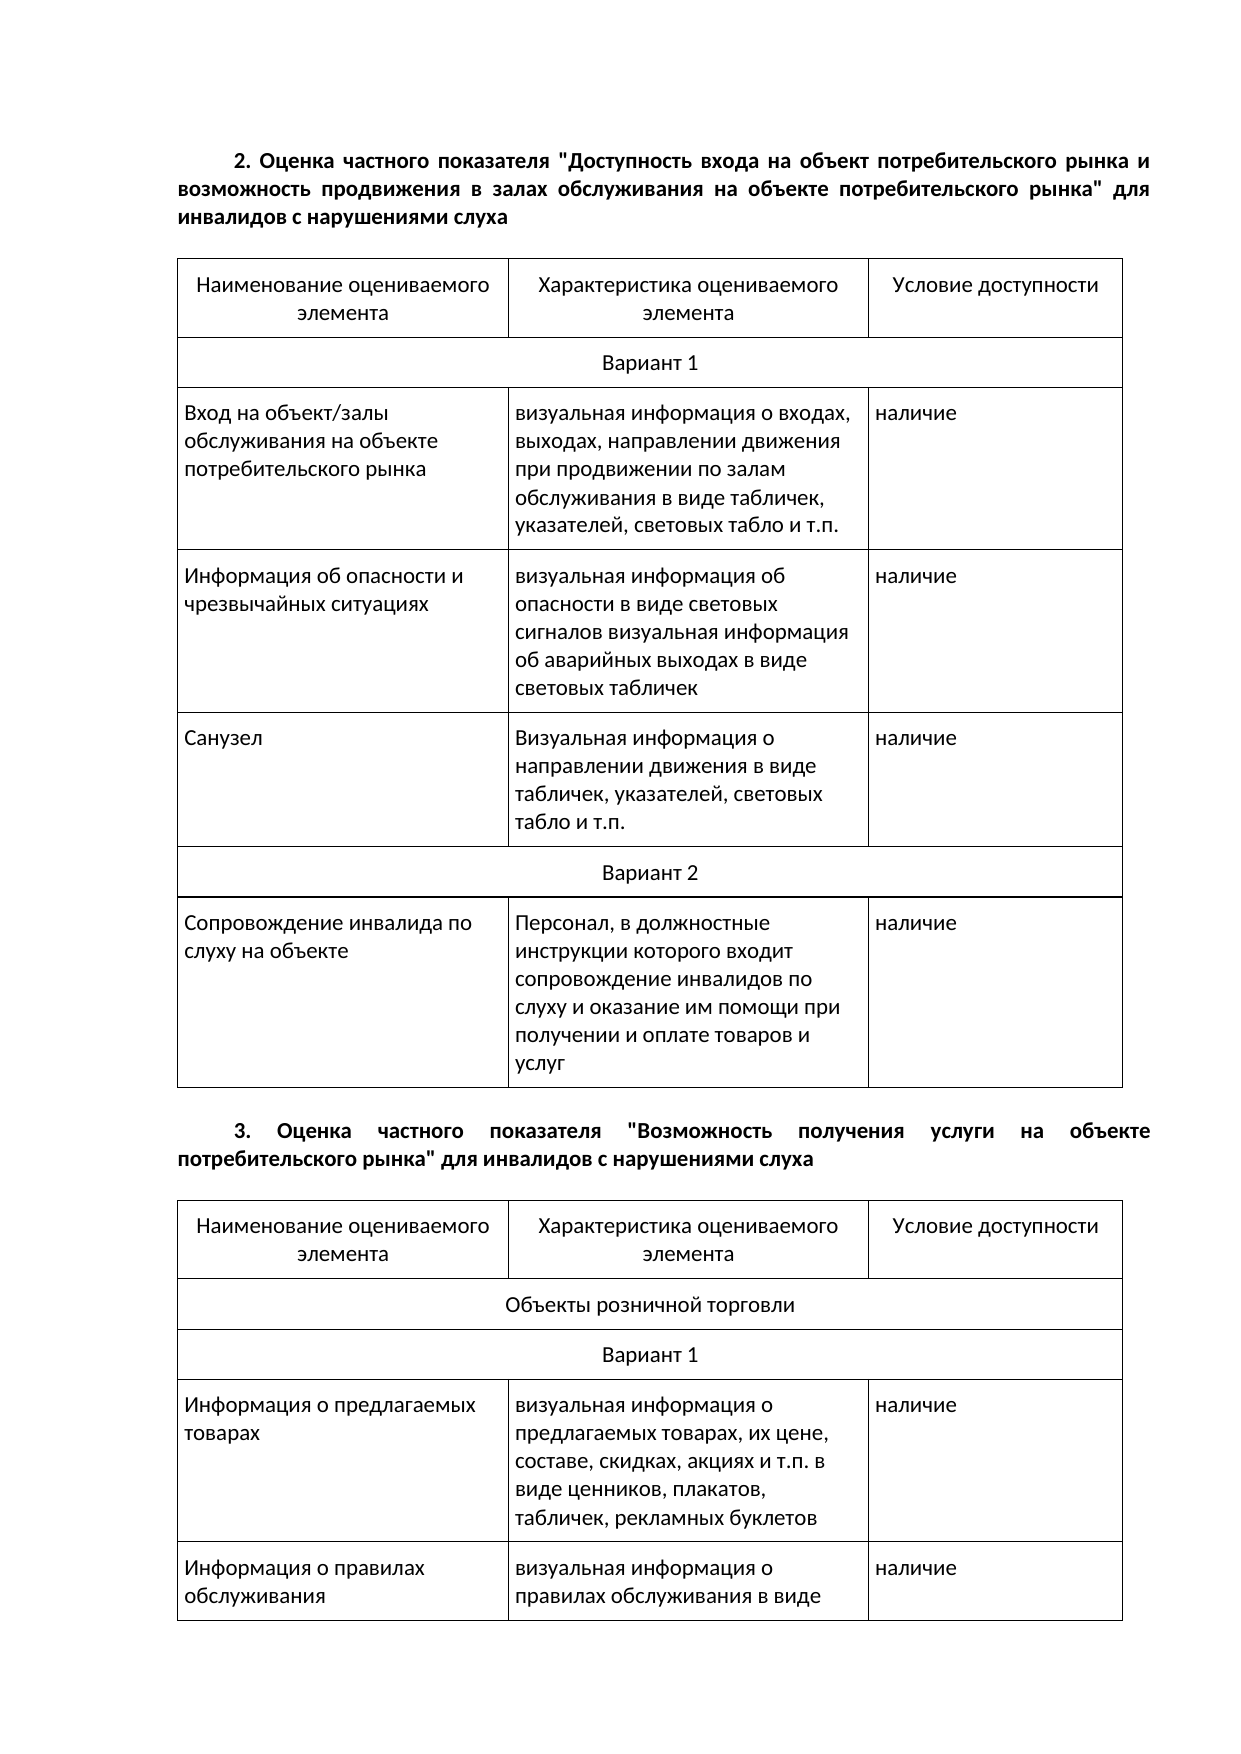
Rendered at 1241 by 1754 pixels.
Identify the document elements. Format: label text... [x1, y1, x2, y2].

table_cell наличие [869, 713, 1122, 846]
table_cell Информация об опасности и чрезвычайных ситуациях [178, 550, 508, 712]
table_header Наименование оцениваемого элемента [178, 259, 508, 337]
table_cell Сопровождение инвалида по слуху на объекте [178, 898, 508, 1087]
table_header Характеристика оцениваемого элемента [509, 259, 868, 337]
table_cell наличие [869, 550, 1122, 712]
title 3. Оценка частного показателя "Возможность получения услуги на объекте потребительского рынка" для инвалидов с нарушениями слуха [177, 1116, 1152, 1172]
table_cell Персонал, в должностные инструкции которого входит сопровождение инвалидов по слуху и оказание им помощи при получении и оплате товаров и услуг [509, 898, 868, 1087]
table_cell Вариант 1 [178, 1330, 1122, 1379]
table_cell Информация о предлагаемых товарах [178, 1380, 508, 1541]
table_header Условие доступности [869, 1201, 1122, 1278]
table_cell Вариант 2 [178, 847, 1122, 896]
table_cell Объекты розничной торговли [178, 1279, 1122, 1328]
table_cell Вход на объект/залы обслуживания на объекте потребительского рынка [178, 388, 508, 549]
table_cell Вариант 1 [178, 338, 1122, 387]
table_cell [178, 1542, 508, 1619]
title 2. Оценка частного показателя "Доступность входа на объект потребительского рынка и возможность продвижения в залах обслуживания на объекте потребительского рынка" для инвалидов с нарушениями слуха [177, 146, 1152, 230]
table_header Условие доступности [869, 259, 1122, 337]
table_cell визуальная информация об опасности в виде световых сигналов визуальная информация об аварийных выходах в виде световых табличек [509, 550, 868, 712]
table_cell наличие [869, 898, 1122, 1087]
table_cell Визуальная информация о направлении движения в виде табличек, указателей, световых табло и т.п. [509, 713, 868, 846]
table_cell наличие [869, 388, 1122, 549]
table_cell наличие [869, 1380, 1122, 1541]
table_cell Санузел [178, 713, 508, 846]
table_header Характеристика оцениваемого элемента [509, 1201, 868, 1278]
table_header Наименование оцениваемого элемента [178, 1201, 508, 1278]
table_cell визуальная информация о предлагаемых товарах, их цене, составе, скидках, акциях и т.п. в виде ценников, плакатов, табличек, рекламных буклетов [509, 1380, 868, 1541]
table_cell визуальная информация о входах, выходах, направлении движения при продвижении по залам обслуживания в виде табличек, указателей, световых табло и т.п. [509, 388, 868, 549]
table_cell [509, 1542, 868, 1619]
table_cell наличие [869, 1542, 1122, 1619]
